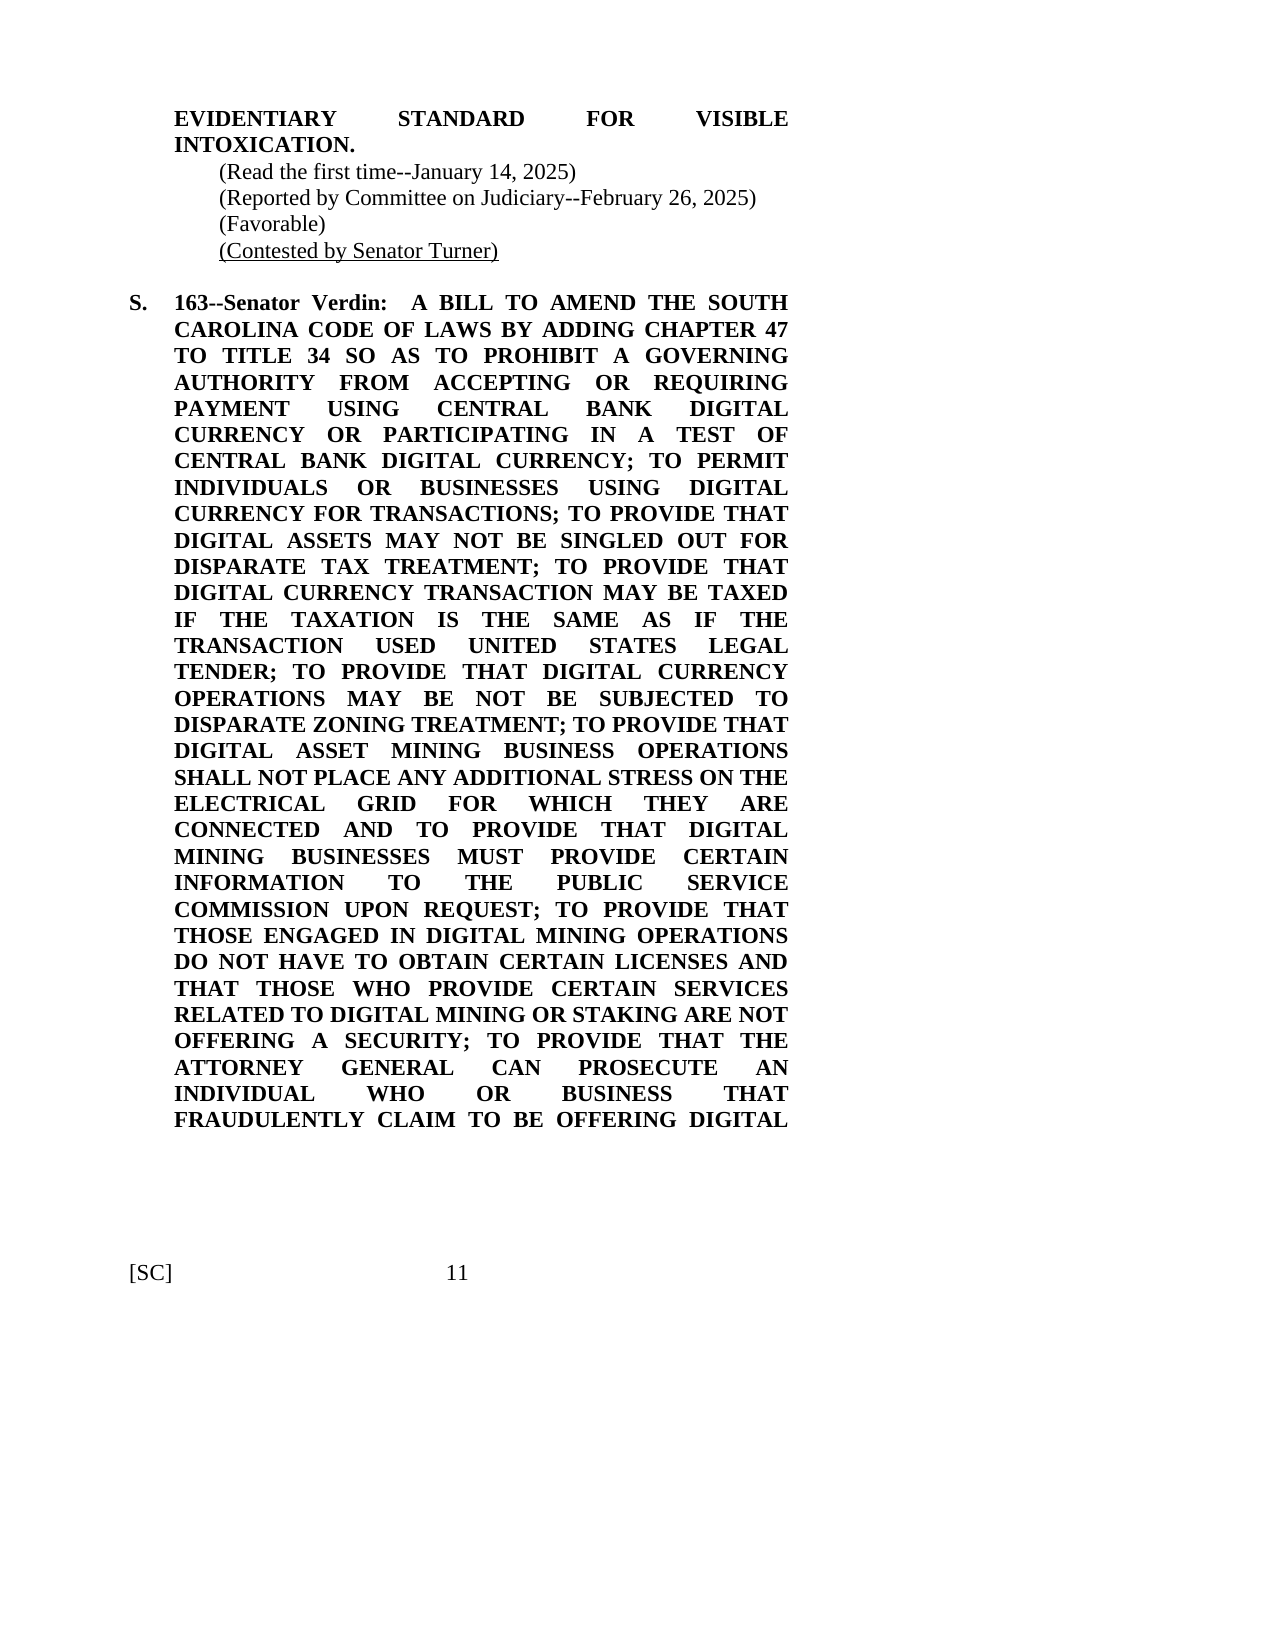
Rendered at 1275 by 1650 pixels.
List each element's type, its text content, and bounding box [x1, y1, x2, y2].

text (Contested by Senator Turner) [219, 237, 789, 263]
text (Favorable) [219, 210, 789, 237]
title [129, 105, 789, 158]
text (Read the first time--January 14, 2025) [219, 158, 789, 184]
text (Reported by Committee on Judiciary--February 26, 2025) [219, 184, 789, 210]
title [129, 289, 789, 1238]
